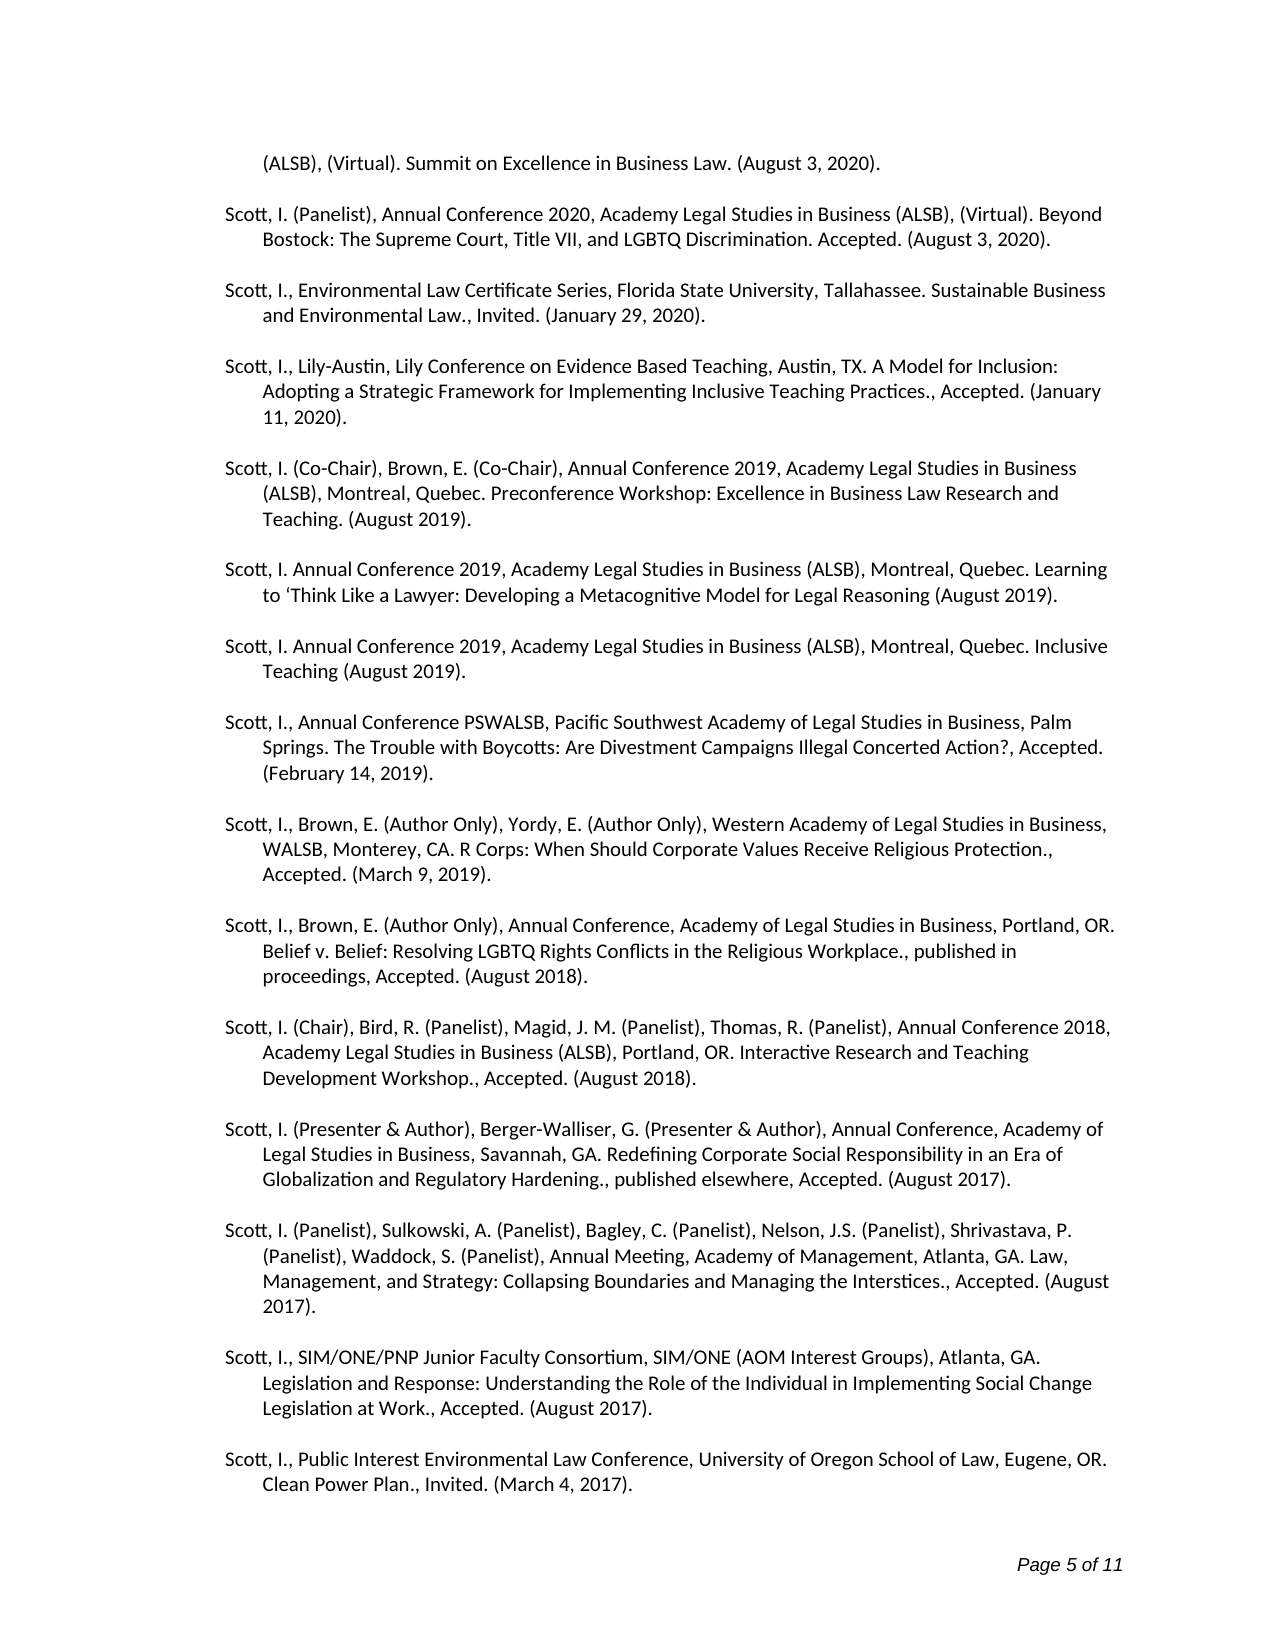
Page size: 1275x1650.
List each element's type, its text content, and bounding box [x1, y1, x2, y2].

text Scott, I., Public Interest Environmental Law Conference, University of Oregon School of Law, Eugene, OR. Clean Power Plan., Invited. (March 4, 2017). [225, 1446, 1125, 1497]
text Scott, I., Brown, E. (Author Only), Annual Conference, Academy of Legal Studies in Business, Portland, OR. Belief v. Belief: Resolving LGBTQ Rights Conflicts in the Religious Workplace., published in proceedings, Accepted. (August 2018). [225, 912, 1125, 989]
text Scott, I. (Chair), Bird, R. (Panelist), Magid, J. M. (Panelist), Thomas, R. (Panelist), Annual Conference 2018, Academy Legal Studies in Business (ALSB), Portland, OR. Interactive Research and Teaching Development Workshop., Accepted. (August 2018). [225, 1014, 1125, 1090]
text Scott, I., SIM/ONE/PNP Junior Faculty Consortium, SIM/ONE (AOM Interest Groups), Atlanta, GA. Legislation and Response: Understanding the Role of the Individual in Implementing Social Change Legislation at Work., Accepted. (August 2017). [225, 1344, 1125, 1421]
text Scott, I. (Presenter & Author), Berger-Walliser, G. (Presenter & Author), Annual Conference, Academy of Legal Studies in Business, Savannah, GA. Redefining Corporate Social Responsibility in an Era of Globalization and Regulatory Hardening., published elsewhere, Accepted. (August 2017). [225, 1116, 1125, 1192]
text Scott, I. Annual Conference 2019, Academy Legal Studies in Business (ALSB), Montreal, Quebec. Inclusive Teaching (August 2019). [225, 633, 1125, 684]
text Scott, I. (Co-Chair), Brown, E. (Co-Chair), Annual Conference 2019, Academy Legal Studies in Business (ALSB), Montreal, Quebec. Preconference Workshop: Excellence in Business Law Research and Teaching. (August 2019). [225, 455, 1125, 531]
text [225, 150, 1125, 175]
text Scott, I. (Panelist), Sulkowski, A. (Panelist), Bagley, C. (Panelist), Nelson, J.S. (Panelist), Shrivastava, P. (Panelist), Waddock, S. (Panelist), Annual Meeting, Academy of Management, Atlanta, GA. Law, Management, and Strategy: Collapsing Boundaries and Managing the Interstices., Accepted. (August 2017). [225, 1217, 1125, 1319]
text Scott, I. Annual Conference 2019, Academy Legal Studies in Business (ALSB), Montreal, Quebec. Learning to ‘Think Like a Lawyer: Developing a Metacognitive Model for Legal Reasoning (August 2019). [225, 557, 1125, 607]
text Scott, I., Annual Conference PSWALSB, Pacific Southwest Academy of Legal Studies in Business, Palm Springs. The Trouble with Boycotts: Are Divestment Campaigns Illegal Concerted Action?, Accepted. (February 14, 2019). [225, 709, 1125, 785]
text Scott, I., Lily-Austin, Lily Conference on Evidence Based Teaching, Austin, TX. A Model for Inclusion: Adopting a Strategic Framework for Implementing Inclusive Teaching Practices., Accepted. (January 11, 2020). [225, 353, 1125, 429]
text Scott, I. (Panelist), Annual Conference 2020, Academy Legal Studies in Business (ALSB), (Virtual). Beyond Bostock: The Supreme Court, Title VII, and LGBTQ Discrimination. Accepted. (August 3, 2020). [225, 201, 1125, 252]
text Scott, I., Environmental Law Certificate Series, Florida State University, Tallahassee. Sustainable Business and Environmental Law., Invited. (January 29, 2020). [225, 277, 1125, 328]
text Scott, I., Brown, E. (Author Only), Yordy, E. (Author Only), Western Academy of Legal Studies in Business, WALSB, Monterey, CA. R Corps: When Should Corporate Values Receive Religious Protection., Accepted. (March 9, 2019). [225, 811, 1125, 887]
